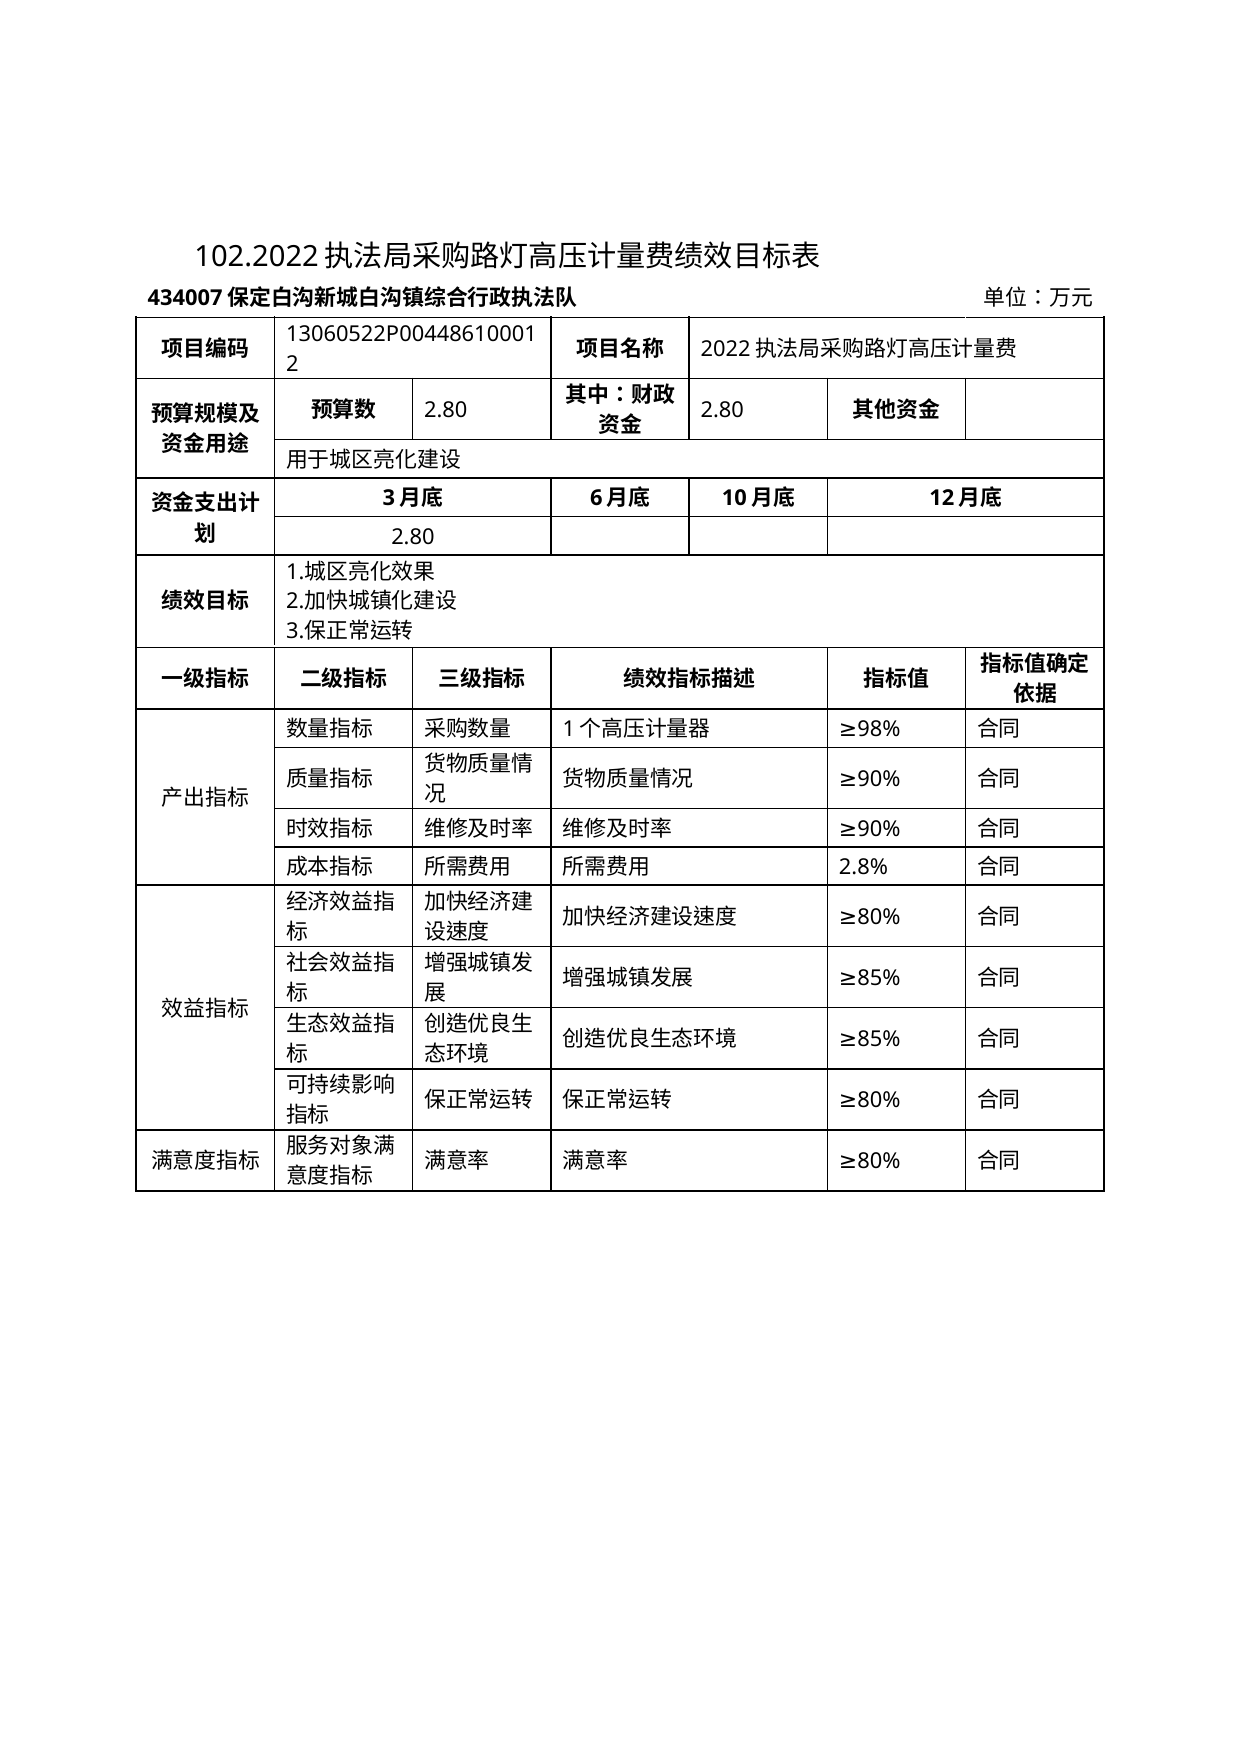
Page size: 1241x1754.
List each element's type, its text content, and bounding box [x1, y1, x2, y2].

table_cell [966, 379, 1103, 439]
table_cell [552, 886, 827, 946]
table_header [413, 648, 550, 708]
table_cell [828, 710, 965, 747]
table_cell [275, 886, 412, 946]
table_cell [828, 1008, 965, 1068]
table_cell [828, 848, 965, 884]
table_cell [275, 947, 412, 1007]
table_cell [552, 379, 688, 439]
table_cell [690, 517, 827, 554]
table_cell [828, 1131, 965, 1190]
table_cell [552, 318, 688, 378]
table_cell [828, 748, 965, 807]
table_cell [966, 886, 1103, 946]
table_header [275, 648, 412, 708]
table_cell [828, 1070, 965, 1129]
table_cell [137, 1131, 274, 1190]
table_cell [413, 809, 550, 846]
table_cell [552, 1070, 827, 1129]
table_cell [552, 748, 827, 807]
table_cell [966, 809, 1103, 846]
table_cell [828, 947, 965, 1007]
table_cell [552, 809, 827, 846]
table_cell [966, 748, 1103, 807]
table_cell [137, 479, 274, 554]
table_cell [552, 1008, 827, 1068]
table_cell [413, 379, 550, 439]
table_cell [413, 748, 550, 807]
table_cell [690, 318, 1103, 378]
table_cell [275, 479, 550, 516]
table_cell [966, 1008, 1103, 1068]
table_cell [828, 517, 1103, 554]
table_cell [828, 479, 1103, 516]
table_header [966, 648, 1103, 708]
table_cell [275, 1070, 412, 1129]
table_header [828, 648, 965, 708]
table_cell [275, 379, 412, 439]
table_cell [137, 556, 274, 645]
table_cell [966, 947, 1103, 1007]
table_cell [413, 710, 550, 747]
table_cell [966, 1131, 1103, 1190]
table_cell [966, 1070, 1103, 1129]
text 102.2022执法局采购路灯高压计量费绩效目标表 [136, 235, 1104, 275]
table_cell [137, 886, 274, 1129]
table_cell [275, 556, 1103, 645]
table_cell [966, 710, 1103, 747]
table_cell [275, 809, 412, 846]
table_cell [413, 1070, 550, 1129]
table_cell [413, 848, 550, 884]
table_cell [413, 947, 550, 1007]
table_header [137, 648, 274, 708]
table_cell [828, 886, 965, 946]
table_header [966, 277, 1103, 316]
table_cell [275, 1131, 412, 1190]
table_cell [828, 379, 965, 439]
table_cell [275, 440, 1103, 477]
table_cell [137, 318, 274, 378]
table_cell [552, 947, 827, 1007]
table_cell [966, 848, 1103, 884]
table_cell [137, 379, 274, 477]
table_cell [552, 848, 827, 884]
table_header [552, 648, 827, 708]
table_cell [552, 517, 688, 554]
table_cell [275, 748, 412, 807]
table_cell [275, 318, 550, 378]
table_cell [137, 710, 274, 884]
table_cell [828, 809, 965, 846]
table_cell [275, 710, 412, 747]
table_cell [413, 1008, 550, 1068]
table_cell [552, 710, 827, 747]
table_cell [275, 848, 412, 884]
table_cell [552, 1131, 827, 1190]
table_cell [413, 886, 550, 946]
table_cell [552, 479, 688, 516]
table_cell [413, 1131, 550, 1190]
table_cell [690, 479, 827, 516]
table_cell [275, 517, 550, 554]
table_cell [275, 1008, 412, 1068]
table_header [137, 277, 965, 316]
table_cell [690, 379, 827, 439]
